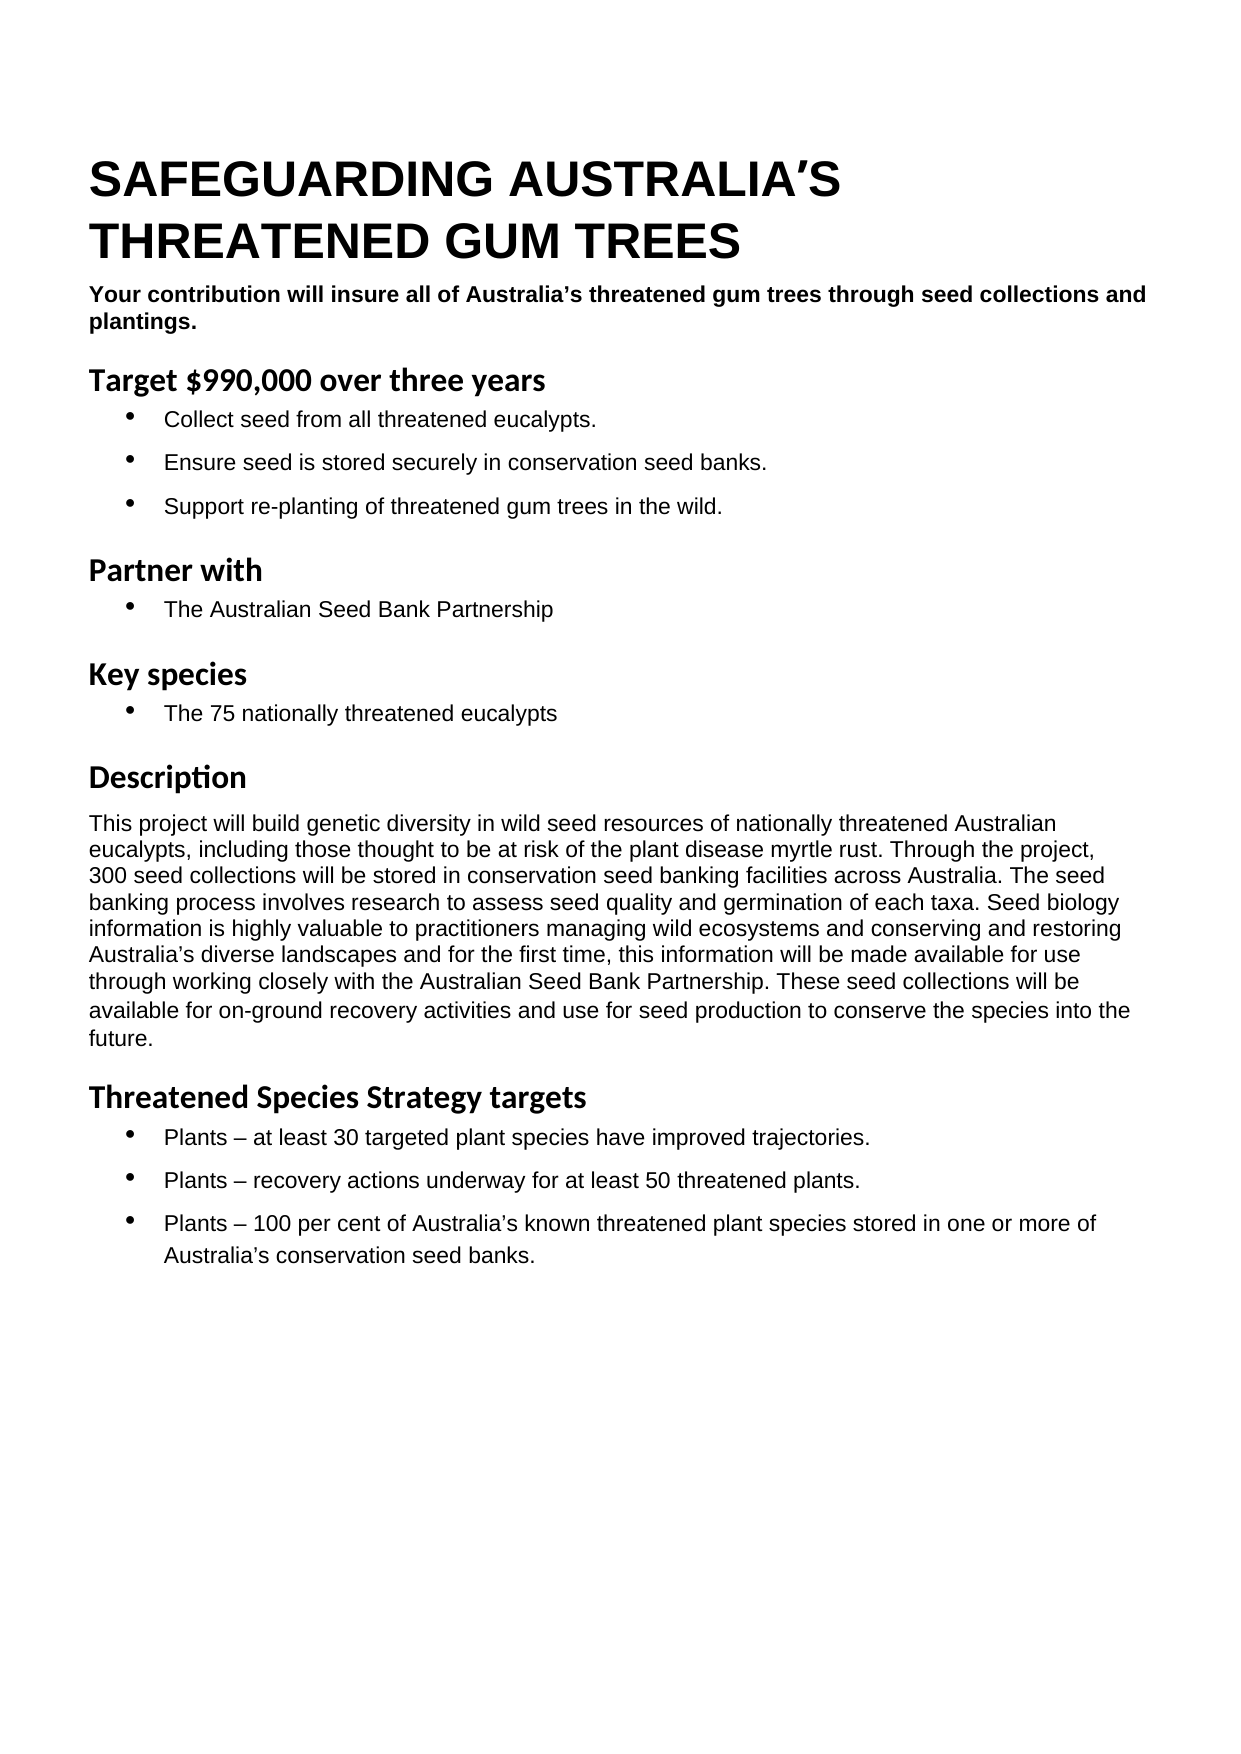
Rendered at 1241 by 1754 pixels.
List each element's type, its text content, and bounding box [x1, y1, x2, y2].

subtitle Partner with [89, 549, 1152, 590]
text Ensure seed is stored securely in conservation seed banks. [126, 449, 1152, 476]
subtitle Threatened Species Strategy targets [89, 1077, 1152, 1117]
text Plants – at least 30 targeted plant species have improved trajectories. [126, 1123, 1152, 1150]
text Collect seed from all threatened eucalypts. [126, 406, 1152, 432]
text Support re-planting of threatened gum trees in the wild. [126, 493, 1152, 519]
subtitle Description [89, 756, 1152, 797]
text The 75 nationally threatened eucalypts [126, 700, 1152, 726]
subtitle Target $990,000 over three years [89, 359, 1152, 400]
text Plants – recovery actions underway for at least 50 threatened plants. [126, 1167, 1152, 1193]
text Plants – 100 per cent of Australia’s known threatened plant species stored in one or more of Australia’s conservation seed banks. [126, 1210, 1152, 1268]
text The Australian Seed Bank Partnership [126, 596, 1152, 622]
subtitle safeguarding australia’s threatened gum trees [89, 143, 1152, 269]
text Your contribution will insure all of Australia’s threatened gum trees through seed collections and plantings. [89, 281, 1152, 334]
subtitle Key species [89, 653, 1152, 693]
text This project will build genetic diversity in wild seed resources of nationally threatened Australian eucalypts, including those thought to be at risk of the plant disease myrtle rust. Through the project, 300 seed collections will be stored in conservation seed banking facilities across Australia. The seed banking process involves research to assess seed quality and germination of each taxa. Seed biology information is highly valuable to practitioners managing wild ecosystems and conserving and restoring Australia’s diverse landscapes and for the first time, this information will be made available for use through working closely with the Australian Seed Bank Partnership. These seed collections will be available for on‑ground recovery activities and use for seed production to conserve the species into the future. [89, 809, 1152, 1052]
